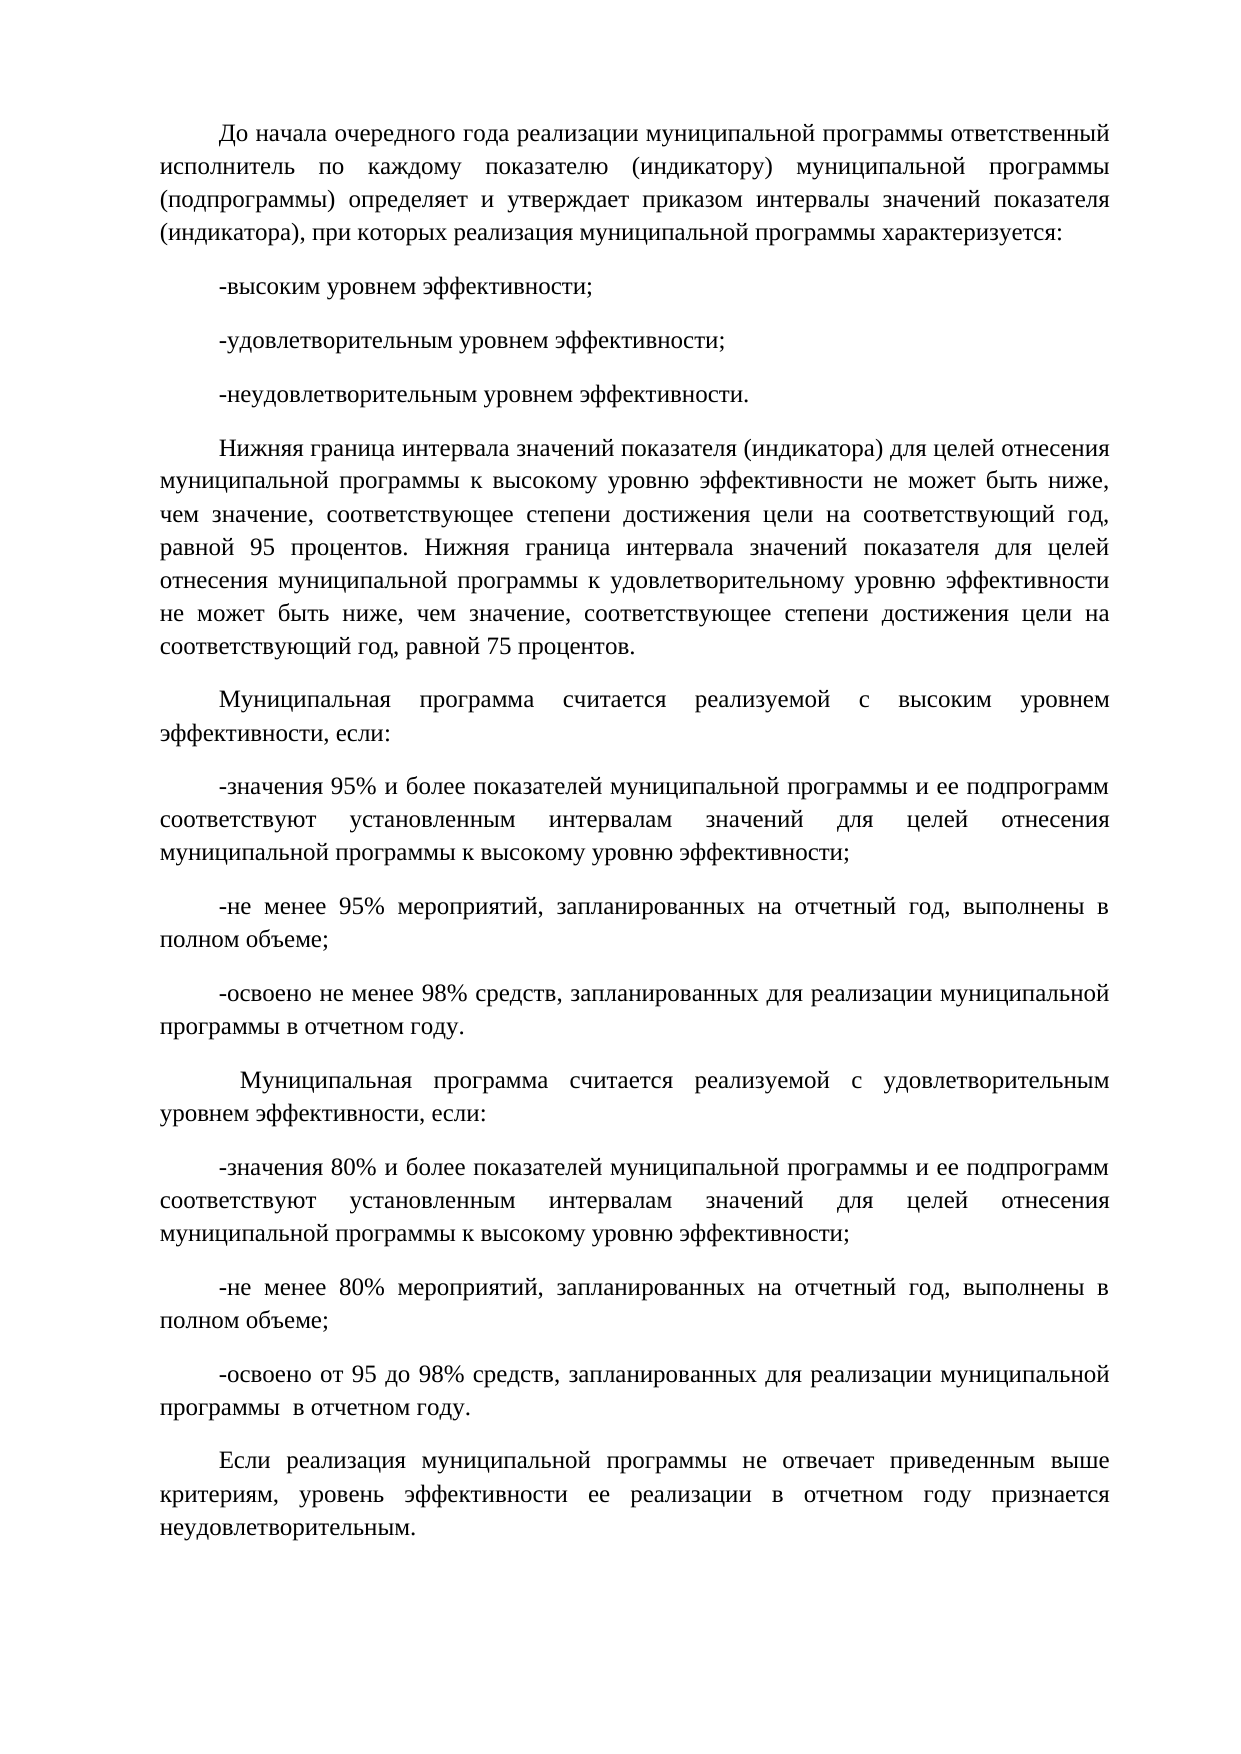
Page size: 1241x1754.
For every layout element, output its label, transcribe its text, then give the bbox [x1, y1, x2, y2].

text -не менее 95% мероприятий, запланированных на отчетный год, выполнены в полном объеме; [159, 891, 1110, 953]
text Муниципальная программа считается реализуемой с высоким уровнем эффективности, если: [159, 684, 1110, 746]
text -значения 80% и более показателей муниципальной программы и ее подпрограмм соответствуют установленным интервалам значений для целей отнесения муниципальной программы к высокому уровню эффективности; [159, 1152, 1110, 1247]
text Муниципальная программа считается реализуемой с удовлетворительным уровнем эффективности, если: [159, 1065, 1110, 1127]
text До начала очередного года реализации муниципальной программы ответственный исполнитель по каждому показателю (индикатору) муниципальной программы (подпрограммы) определяет и утверждает приказом интервалы значений показателя (индикатора), при которых реализация муниципальной программы характеризуется: [159, 118, 1110, 246]
text -значения 95% и более показателей муниципальной программы и ее подпрограмм соответствуют установленным интервалам значений для целей отнесения муниципальной программы к высокому уровню эффективности; [159, 771, 1110, 866]
text -неудовлетворительным уровнем эффективности. [159, 379, 1110, 407]
text -освоено от 95 до 98% средств, запланированных для реализации муниципальной программы в отчетном году. [159, 1359, 1110, 1421]
text -высоким уровнем эффективности; [159, 271, 1110, 300]
text Если реализация муниципальной программы не отвечает приведенным выше критериям, уровень эффективности ее реализации в отчетном году признается неудовлетворительным. [159, 1446, 1110, 1540]
text Нижняя граница интервала значений показателя (индикатора) для целей отнесения муниципальной программы к высокому уровню эффективности не может быть ниже, чем значение, соответствующее степени достижения цели на соответствующий год, равной 95 процентов. Нижняя граница интервала значений показателя для целей отнесения муниципальной программы к удовлетворительному уровню эффективности не может быть ниже, чем значение, соответствующее степени достижения цели на соответствующий год, равной 75 процентов. [159, 433, 1110, 659]
text -освоено не менее 98% средств, запланированных для реализации муниципальной программы в отчетном году. [159, 978, 1110, 1040]
text -удовлетворительным уровнем эффективности; [159, 325, 1110, 354]
text -не менее 80% мероприятий, запланированных на отчетный год, выполнены в полном объеме; [159, 1272, 1110, 1334]
